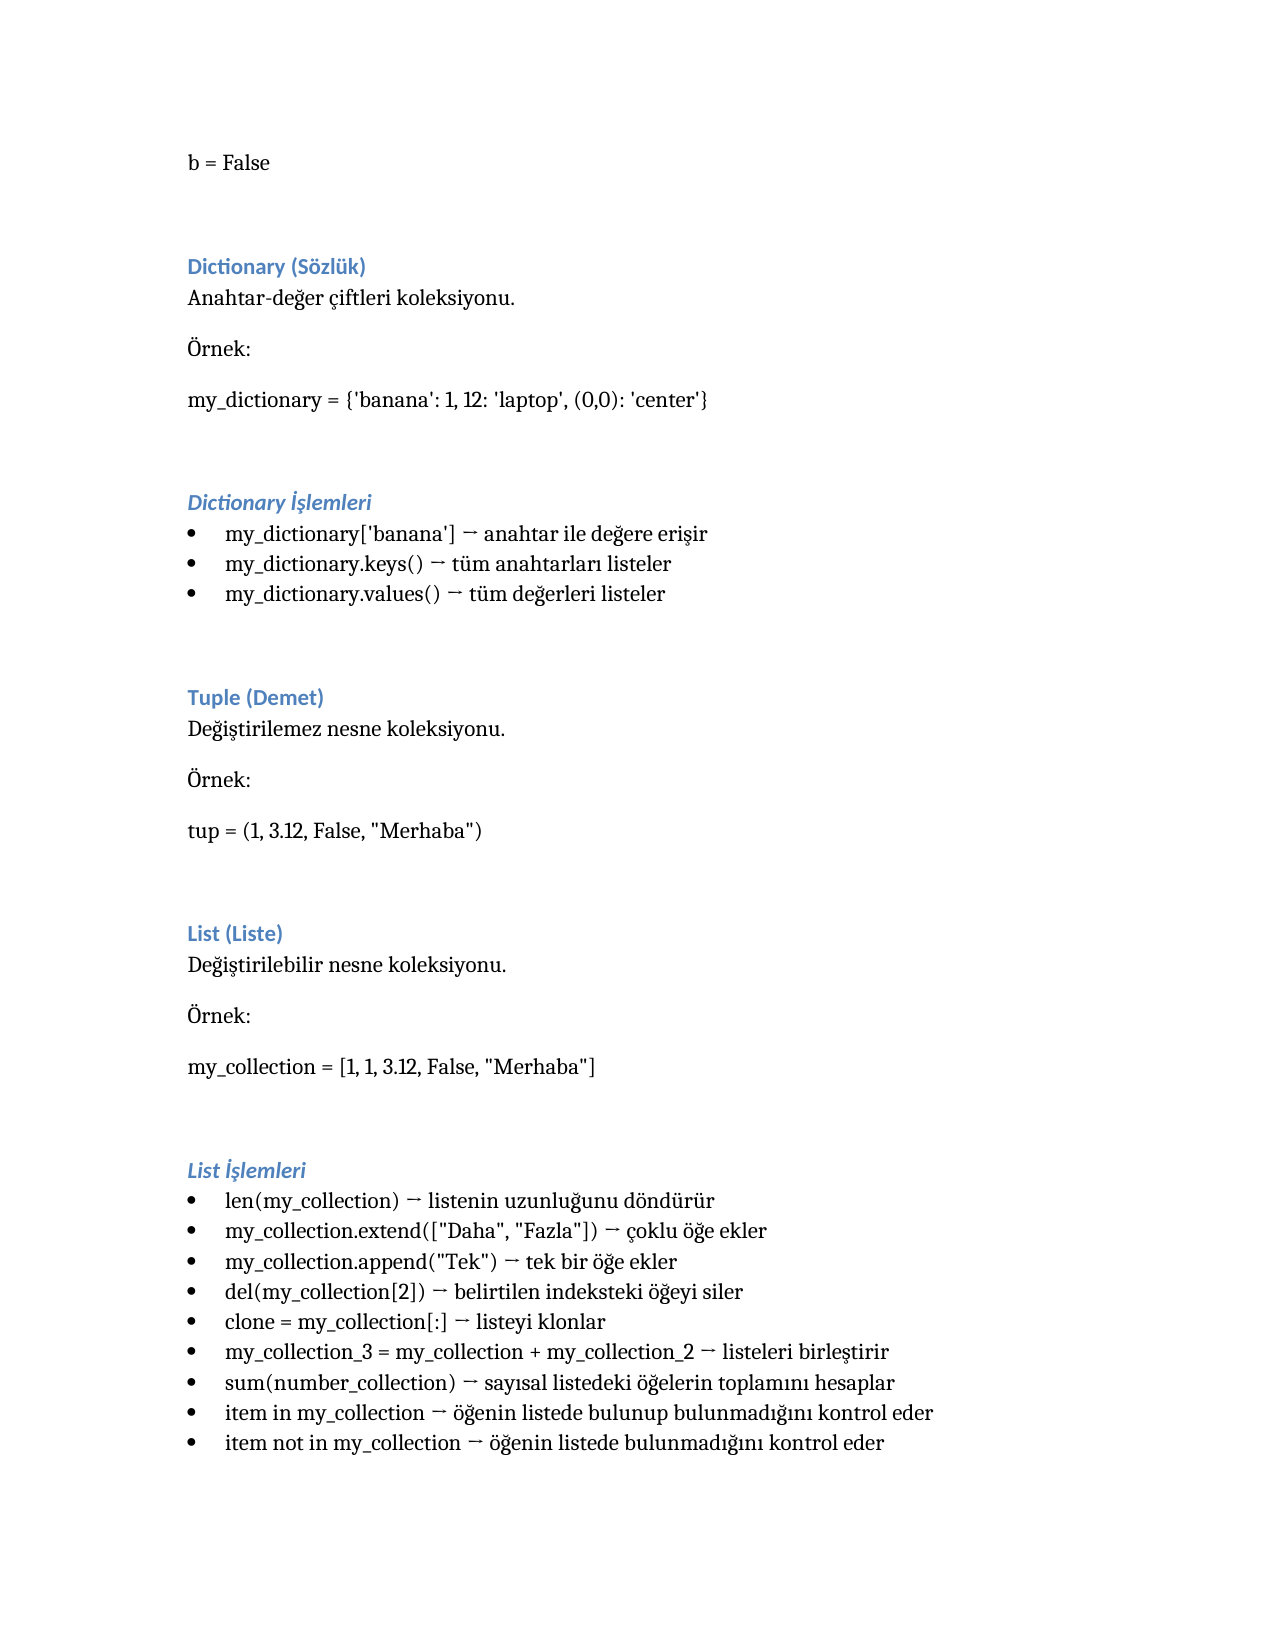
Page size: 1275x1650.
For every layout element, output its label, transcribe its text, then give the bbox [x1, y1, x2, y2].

list item not in my_collection → öğenin listede bulunmadığını kontrol eder [187, 1430, 1087, 1456]
list item in my_collection → öğenin listede bulunup bulunmadığını kontrol eder [187, 1399, 1087, 1426]
text tup = (1, 3.12, False, "Merhaba") [187, 817, 1087, 844]
text Örnek: [187, 1003, 1087, 1029]
list my_collection.append("Tek") → tek bir öğe ekler [187, 1248, 1087, 1275]
list my_dictionary.keys() → tüm anahtarları listeler [187, 551, 1087, 577]
text my_collection = [1, 1, 3.12, False, "Merhaba"] [187, 1054, 1087, 1080]
text b = False [187, 150, 1087, 176]
text Örnek: [187, 335, 1087, 362]
subtitle Tuple (Demet) [187, 683, 1087, 711]
subtitle Dictionary (Sözlük) [187, 252, 1087, 280]
list len(my_collection) → listenin uzunluğunu döndürür [187, 1188, 1087, 1214]
text Örnek: [187, 766, 1087, 793]
list my_dictionary.values() → tüm değerleri listeler [187, 581, 1087, 607]
list sum(number_collection) → sayısal listedeki öğelerin toplamını hesaplar [187, 1369, 1087, 1396]
list my_dictionary['banana'] → anahtar ile değere erişir [187, 521, 1087, 547]
list clone = my_collection[:] → listeyi klonlar [187, 1309, 1087, 1335]
subtitle Dictionary İşlemleri [187, 488, 1087, 516]
text Değiştirilemez nesne koleksiyonu. [187, 715, 1087, 742]
text Değiştirilebilir nesne koleksiyonu. [187, 952, 1087, 978]
subtitle List İşlemleri [187, 1156, 1087, 1184]
text my_dictionary = {'banana': 1, 12: 'laptop', (0,0): 'center'} [187, 386, 1087, 413]
list my_collection.extend(["Daha", "Fazla"]) → çoklu öğe ekler [187, 1218, 1087, 1244]
text Anahtar‑değer çiftleri koleksiyonu. [187, 284, 1087, 311]
subtitle List (Liste) [187, 919, 1087, 947]
list my_collection_3 = my_collection + my_collection_2 → listeleri birleştirir [187, 1339, 1087, 1365]
list del(my_collection[2]) → belirtilen indeksteki öğeyi siler [187, 1279, 1087, 1305]
